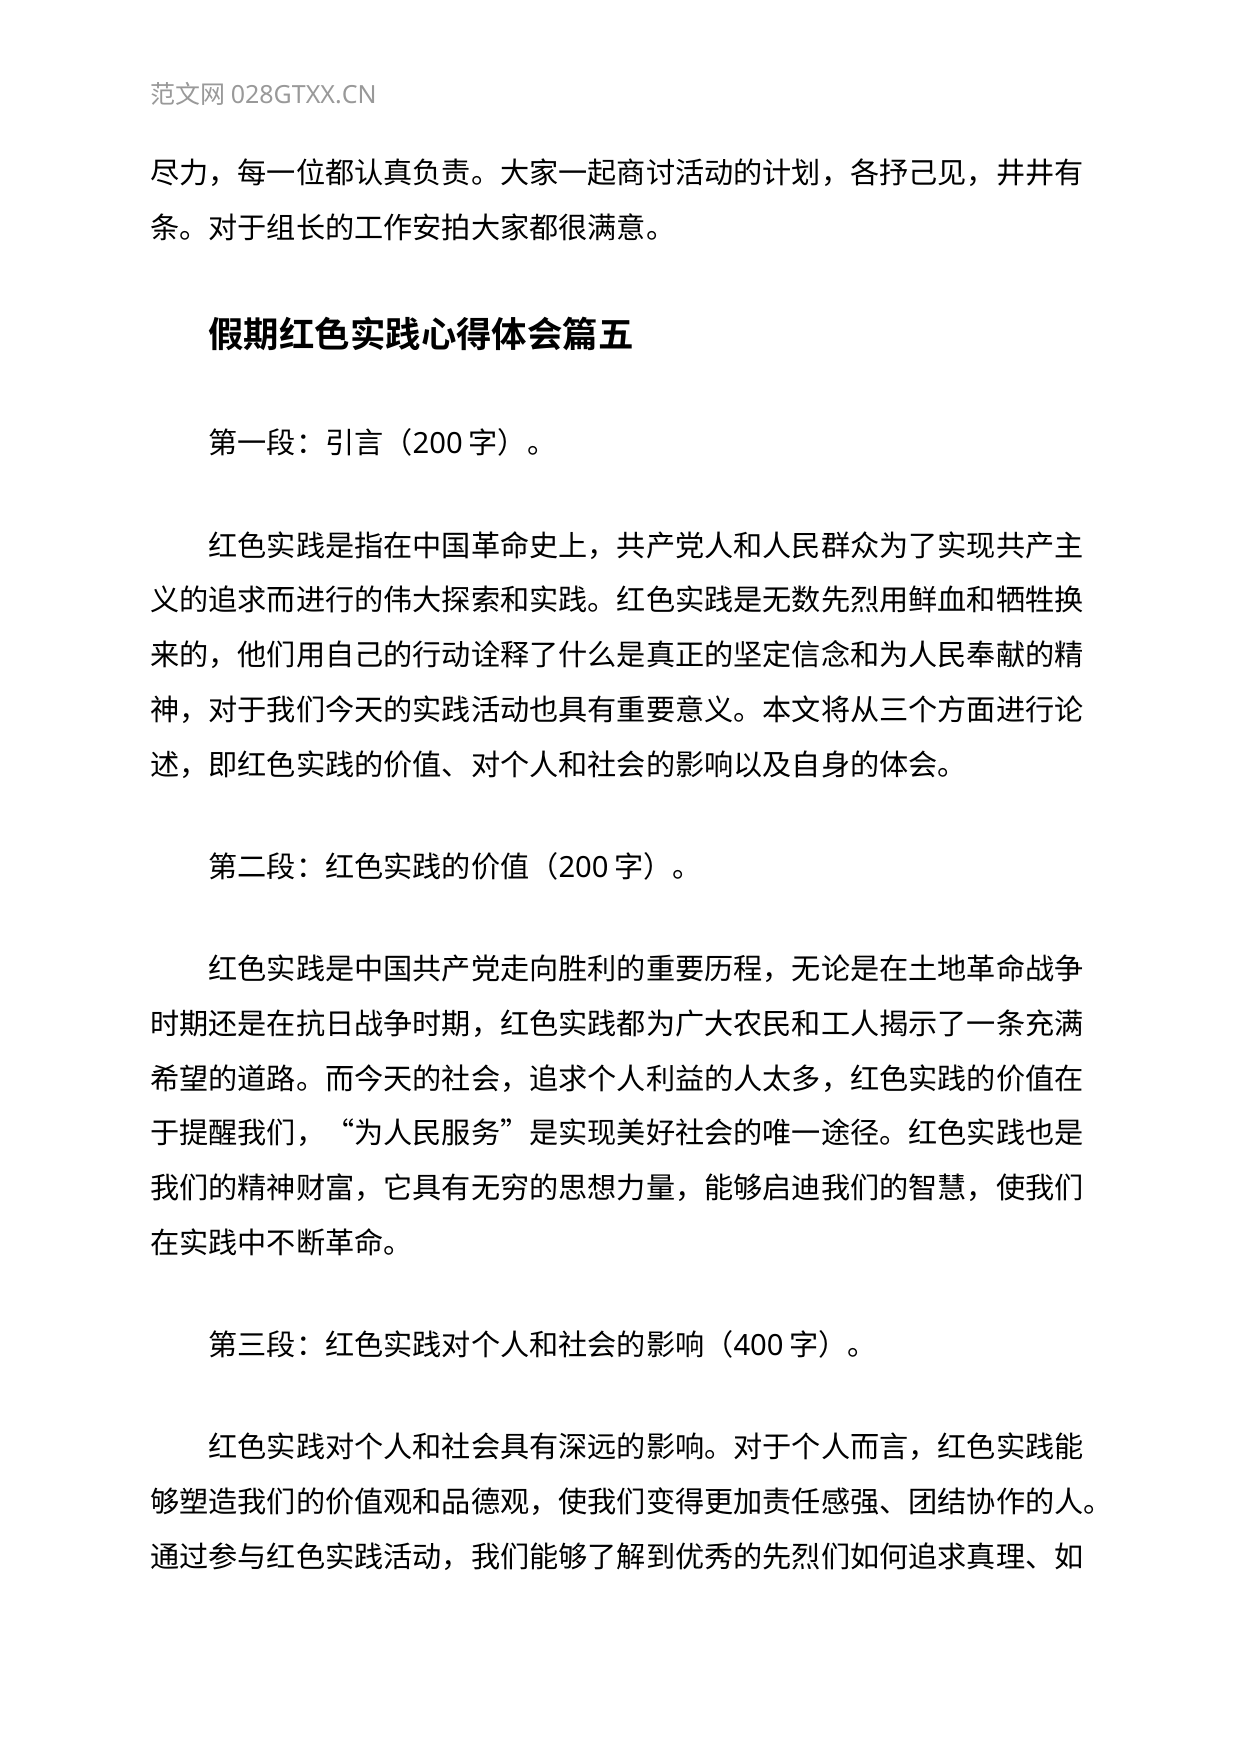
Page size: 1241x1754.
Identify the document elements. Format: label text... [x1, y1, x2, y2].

text 假期红色实践心得体会篇五 [150, 307, 1090, 358]
text 红色实践是指在中国革命史上，共产党人和人民群众为了实现共产主义的追求而进行的伟大探索和实践。红色实践是无数先烈用鲜血和牺牲换来的，他们用自己的行动诠释了什么是真正的坚定信念和为人民奉献的精神，对于我们今天的实践活动也具有重要意义。本文将从三个方面进行论述，即红色实践的价值、对个人和社会的影响以及自身的体会。 [150, 522, 1090, 784]
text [150, 1424, 1090, 1576]
text 第三段：红色实践对个人和社会的影响（400字）。 [150, 1322, 1090, 1364]
text 第二段：红色实践的价值（200字）。 [150, 843, 1090, 886]
text 红色实践是中国共产党走向胜利的重要历程，无论是在土地革命战争时期还是在抗日战争时期，红色实践都为广大农民和工人揭示了一条充满希望的道路。而今天的社会，追求个人利益的人太多，红色实践的价值在于提醒我们，“为人民服务”是实现美好社会的唯一途径。红色实践也是我们的精神财富，它具有无穷的思想力量，能够启迪我们的智慧，使我们在实践中不断革命。 [150, 945, 1090, 1262]
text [150, 150, 1090, 247]
text 第一段：引言（200字）。 [150, 420, 1090, 462]
